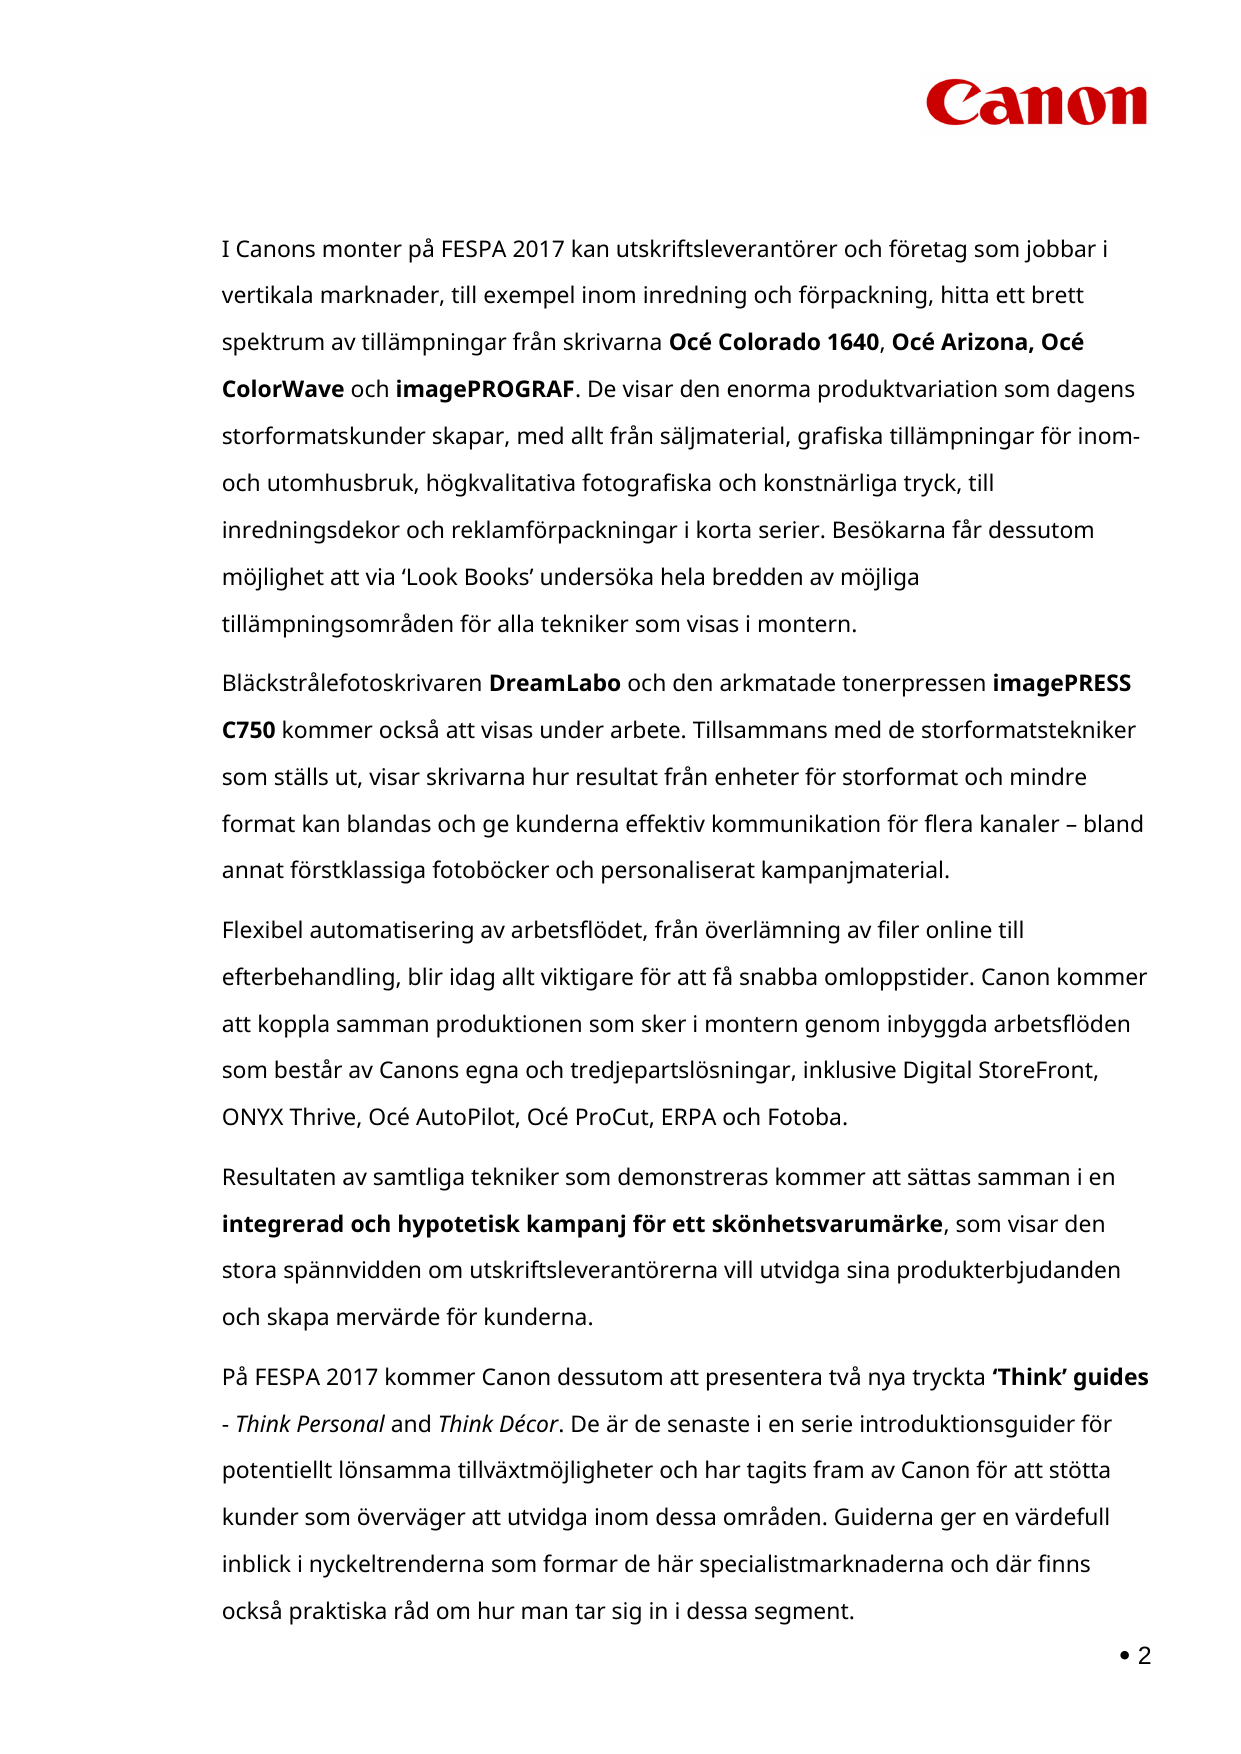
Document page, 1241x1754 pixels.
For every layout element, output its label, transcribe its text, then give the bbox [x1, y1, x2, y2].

text Resultaten av samtliga tekniker som demonstreras kommer att sättas samman i en integrerad och hypotetisk kampanj för ett skönhetsvarumärke, som visar den stora spännvidden om utskriftsleverantörerna vill utvidga sina produkterbjudanden och skapa mervärde för kunderna. [222, 1161, 1152, 1332]
text På FESPA 2017 kommer Canon dessutom att presentera två nya tryckta ‘Think’ guides - Think Personal and Think Décor. De är de senaste i en serie introduktionsguider för potentiellt lönsamma tillväxtmöjligheter och har tagits fram av Canon för att stötta kunder som överväger att utvidga inom dessa områden. Guiderna ger en värdefull inblick i nyckeltrenderna som formar de här specialistmarknaderna och där finns också praktiska råd om hur man tar sig in i dessa segment. [222, 1361, 1152, 1626]
text Bläckstrålefotoskrivaren DreamLabo och den arkmatade tonerpressen imagePRESS C750 kommer också att visas under arbete. Tillsammans med de storformatstekniker som ställs ut, visar skrivarna hur resultat från enheter för storformat och mindre format kan blandas och ge kunderna effektiv kommunikation för flera kanaler – bland annat förstklassiga fotoböcker och personaliserat kampanjmaterial. [222, 667, 1152, 886]
picture [918, 73, 1152, 139]
text Flexibel automatisering av arbetsflödet, från överlämning av filer online till efterbehandling, blir idag allt viktigare för att få snabba omloppstider. Canon kommer att koppla samman produktionen som sker i montern genom inbyggda arbetsflöden som består av Canons egna och tredjepartslösningar, inklusive Digital StoreFront, ONYX Thrive, Océ AutoPilot, Océ ProCut, ERPA och Fotoba. [222, 914, 1152, 1132]
text I Canons monter på FESPA 2017 kan utskriftsleverantörer och företag som jobbar i vertikala marknader, till exempel inom inredning och förpackning, hitta ett brett spektrum av tillämpningar från skrivarna Océ Colorado 1640, Océ Arizona, Océ ColorWave och imagePROGRAF. De visar den enorma produktvariation som dagens storformatskunder skapar, med allt från säljmaterial, grafiska tillämpningar för inom- och utomhusbruk, högkvalitativa fotografiska och konstnärliga tryck, till inredningsdekor och reklamförpackningar i korta serier. Besökarna får dessutom möjlighet att via ‘Look Books’ undersöka hela bredden av möjliga tillämpningsområden för alla tekniker som visas i montern. [222, 232, 1152, 639]
